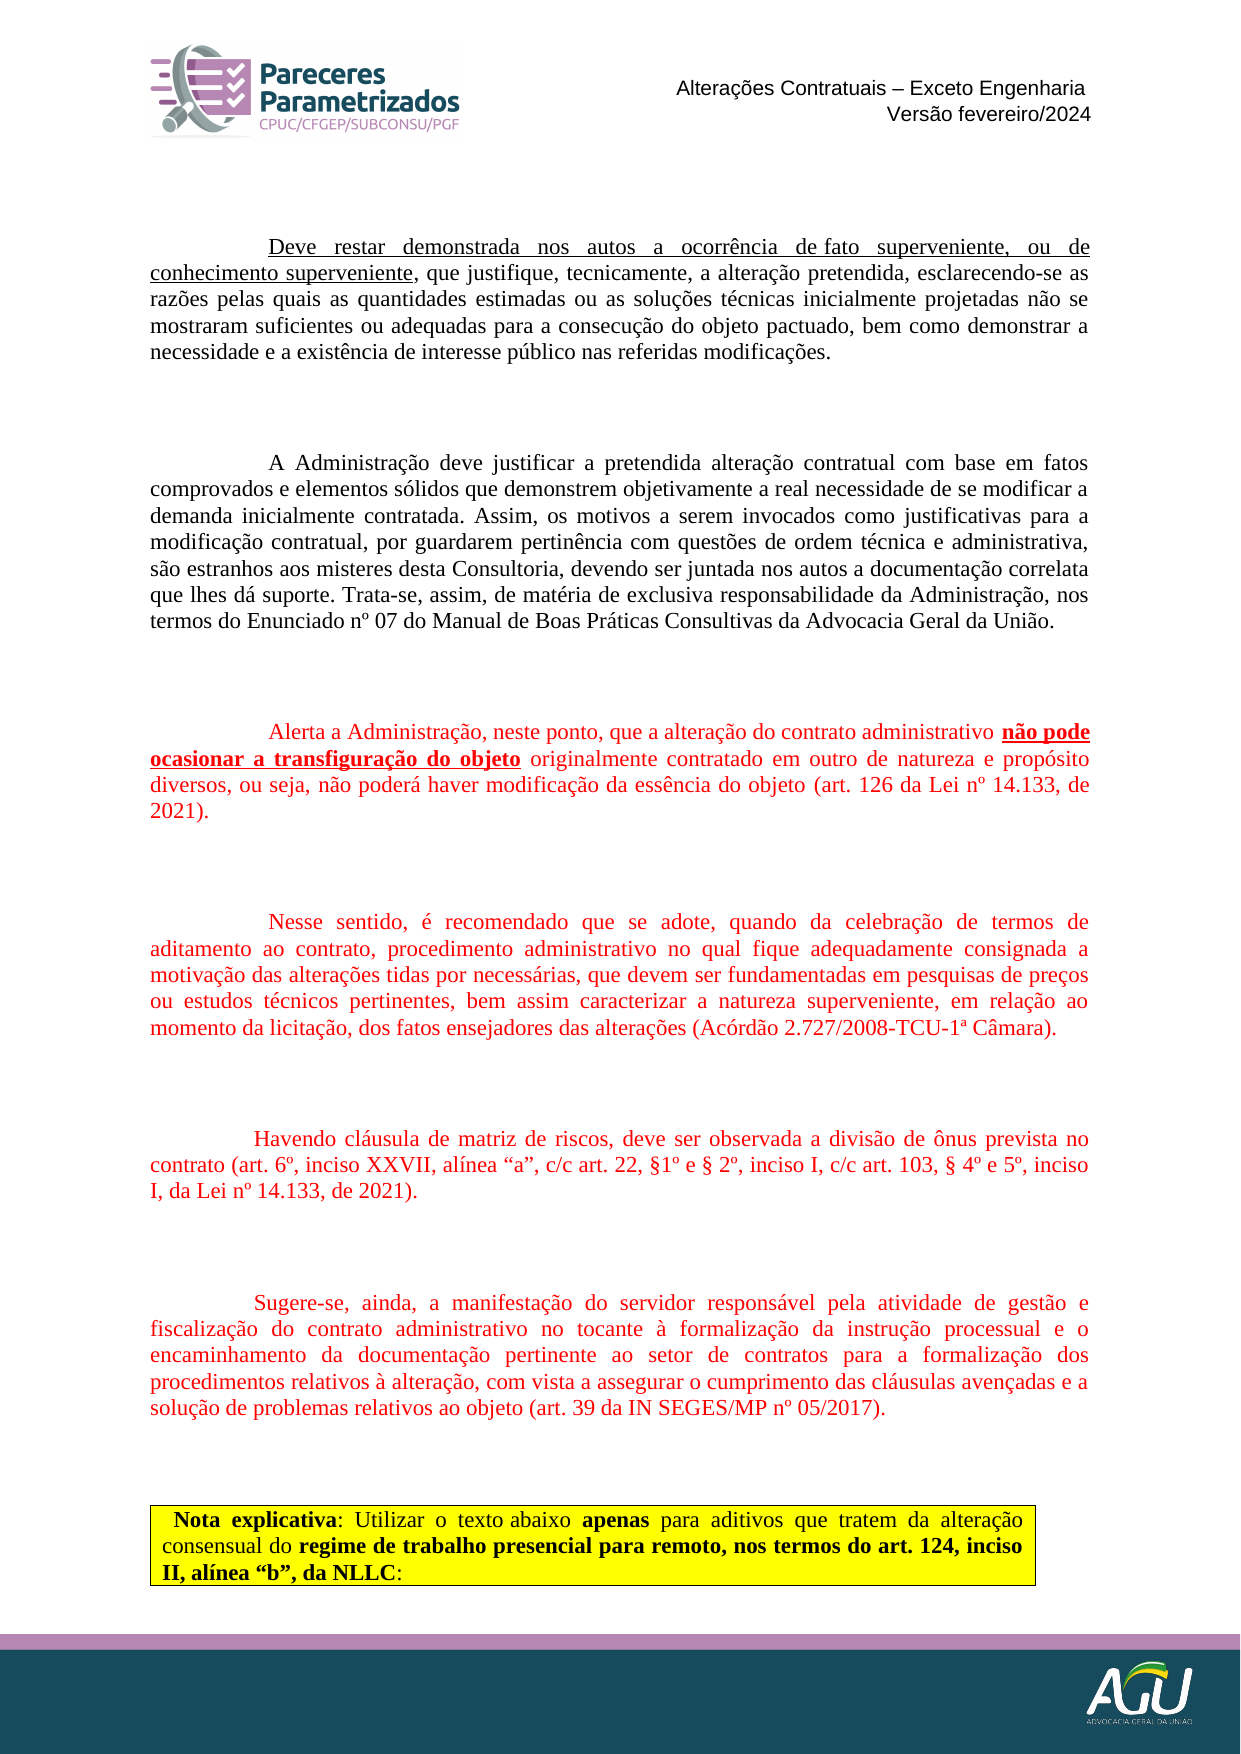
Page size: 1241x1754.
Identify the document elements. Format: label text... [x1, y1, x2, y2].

picture [0, 1634, 1241, 1754]
text A Administração deve justificar a pretendida alteração contratual com base em fatos comprovados e elementos sólidos que demonstrem objetivamente a real necessidade de se modificar a demanda inicialmente contratada. Assim, os motivos a serem invocados como justificativas para a modificação contratual, por guardarem pertinência com questões de ordem técnica e administrativa, são estranhos aos misteres desta Consultoria, devendo ser juntada nos autos a documentação correlata que lhes dá suporte. Trata-se, assim, de matéria de exclusiva responsabilidade da Administração, nos termos do Enunciado nº 07 do Manual de Boas Práticas Consultivas da Advocacia Geral da União. [150, 449, 1090, 634]
text Nesse sentido, é recomendado que se adote, quando da celebração de termos de aditamento ao contrato, procedimento administrativo no qual fique adequadamente consignada a motivação das alterações tidas por necessárias, que devem ser fundamentadas em pesquisas de preços ou estudos técnicos pertinentes, bem assim caracterizar a natureza superveniente, em relação ao momento da licitação, dos fatos ensejadores das alterações (Acórdão 2.727/2008-TCU-1ª Câmara). [150, 908, 1090, 1040]
picture [145, 39, 463, 141]
text Havendo cláusula de matriz de riscos, deve ser observada a divisão de ônus prevista no contrato (art. 6º, inciso XXVII, alínea “a”, c/c art. 22, §1º e § 2º, inciso I, c/c art. 103, § 4º e 5º, inciso I, da Lei nº 14.133, de 2021). [150, 1125, 1090, 1204]
text Deve restar demonstrada nos autos a ocorrência de fato superveniente, ou de conhecimento superveniente, que justifique, tecnicamente, a alteração pretendida, esclarecendo-se as razões pelas quais as quantidades estimadas ou as soluções técnicas inicialmente projetadas não se mostraram suficientes ou adequadas para a consecução do objeto pactuado, bem como demonstrar a necessidade e a existência de interesse público nas referidas modificações. [150, 233, 1090, 364]
text Sugere-se, ainda, a manifestação do servidor responsável pela atividade de gestão e fiscalização do contrato administrativo no tocante à formalização da instrução processual e o encaminhamento da documentação pertinente ao setor de contratos para a formalização dos procedimentos relativos à alteração, com vista a assegurar o cumprimento das cláusulas avençadas e a solução de problemas relativos ao objeto (art. 39 da IN SEGES/MP nº 05/2017). [150, 1289, 1090, 1420]
table_header Nota explicativa: Utilizar o texto abaixo apenas para aditivos que tratem da alteração consensual do regime de trabalho presencial para remoto, nos termos do art. 124, inciso II, alínea “b”, da NLLC: [151, 1506, 1035, 1585]
text Alerta a Administração, neste ponto, que a alteração do contrato administrativo não pode ocasionar a transfiguração do objeto originalmente contratado em outro de natureza e propósito diversos, ou seja, não poderá haver modificação da essência do objeto (art. 126 da Lei nº 14.133, de 2021). [150, 718, 1090, 824]
